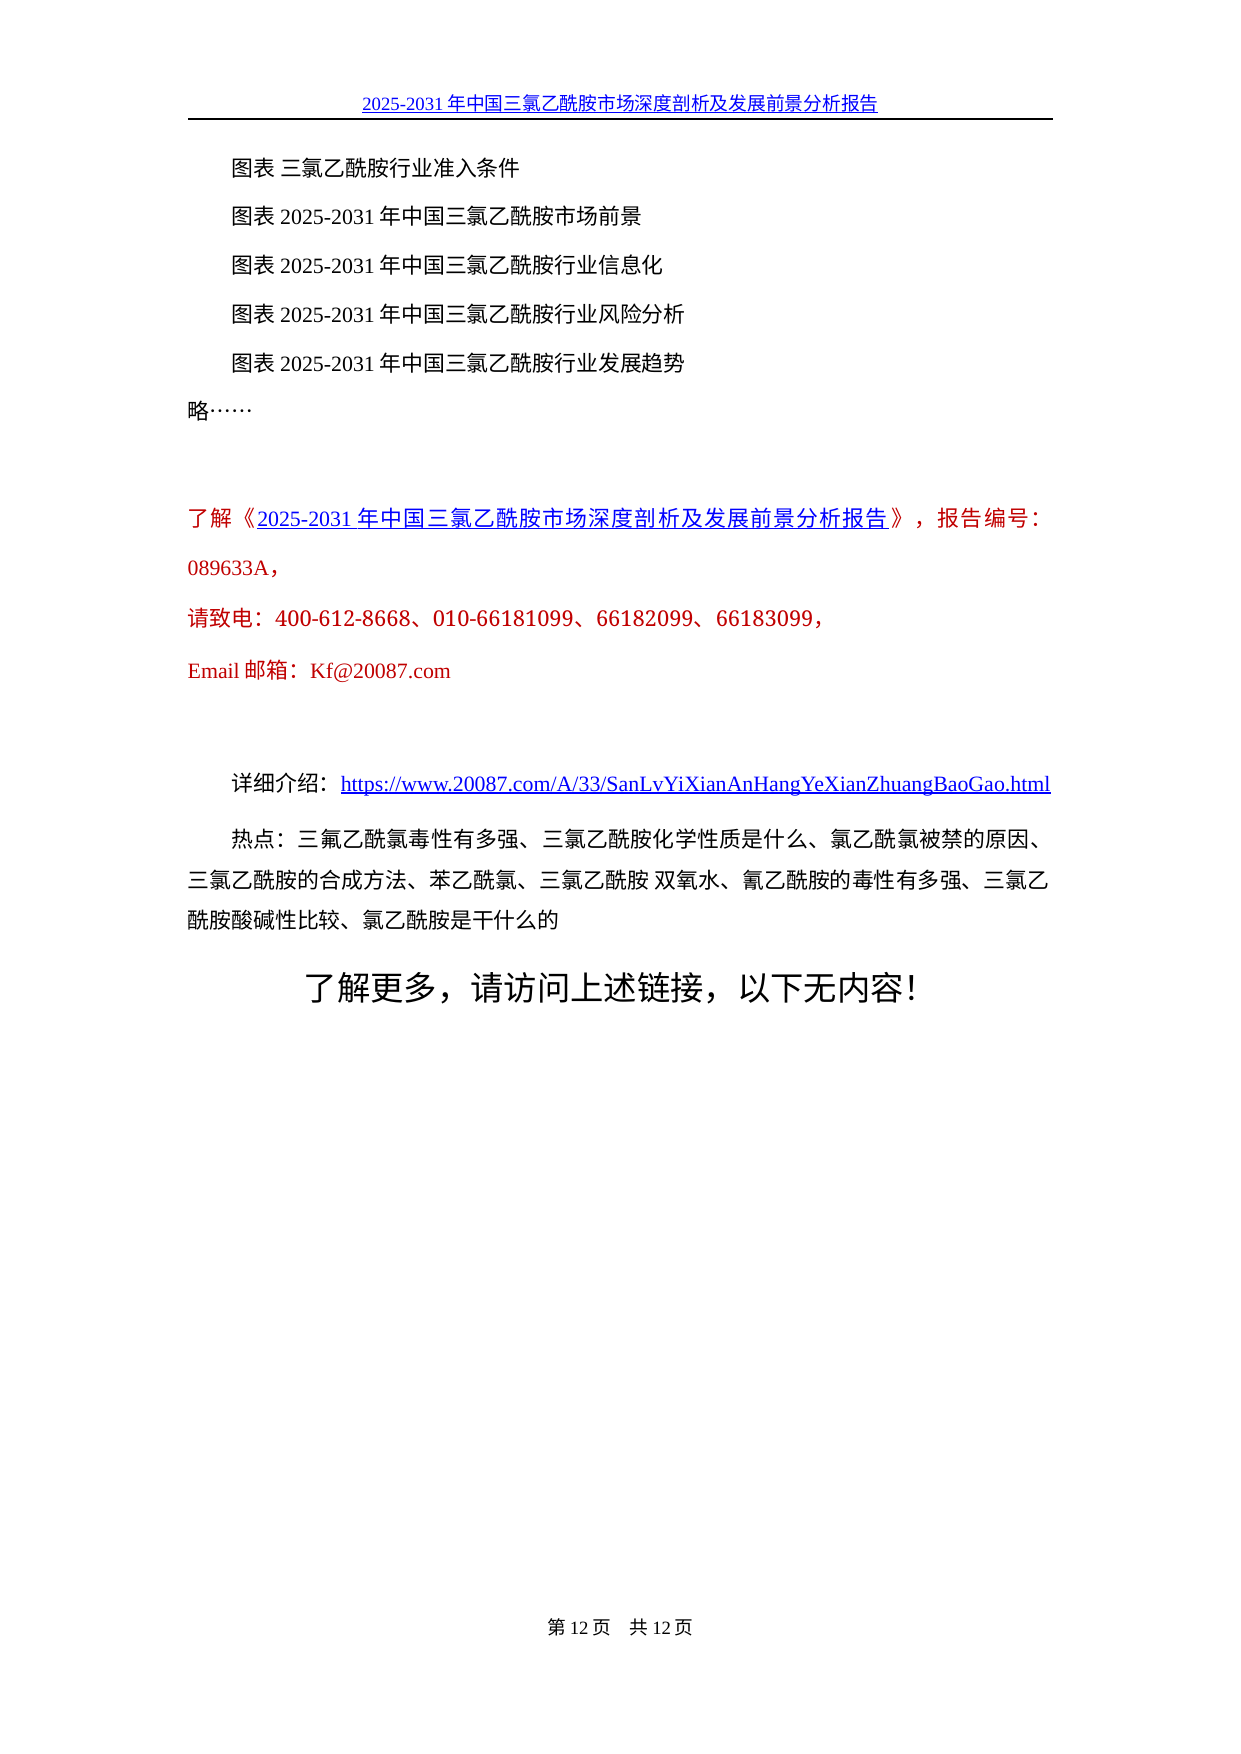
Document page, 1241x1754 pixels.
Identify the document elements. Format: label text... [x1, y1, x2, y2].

text 了解《2025-2031年中国三氯乙酰胺市场深度剖析及发展前景分析报告》，报告编号：089633A， [187, 500, 1053, 582]
text 详细介绍：https://www.20087.com/A/33/SanLvYiXianAnHangYeXianZhuangBaoGao.html [187, 765, 1053, 798]
title 了解更多，请访问上述链接，以下无内容！ [187, 953, 1053, 1018]
text Email邮箱：Kf@20087.com [187, 652, 1053, 685]
text 请致电：400-612-8668、010-66181099、66182099、66183099， [187, 601, 1053, 633]
text 热点：三氟乙酰氯毒性有多强、三氯乙酰胺化学性质是什么、氯乙酰氯被禁的原因、三氯乙酰胺的合成方法、苯乙酰氯、三氯乙酰胺 双氧水、氰乙酰胺的毒性有多强、三氯乙酰胺酸碱性比较、氯乙酰胺是干什么的 [187, 822, 1053, 936]
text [187, 150, 1053, 426]
